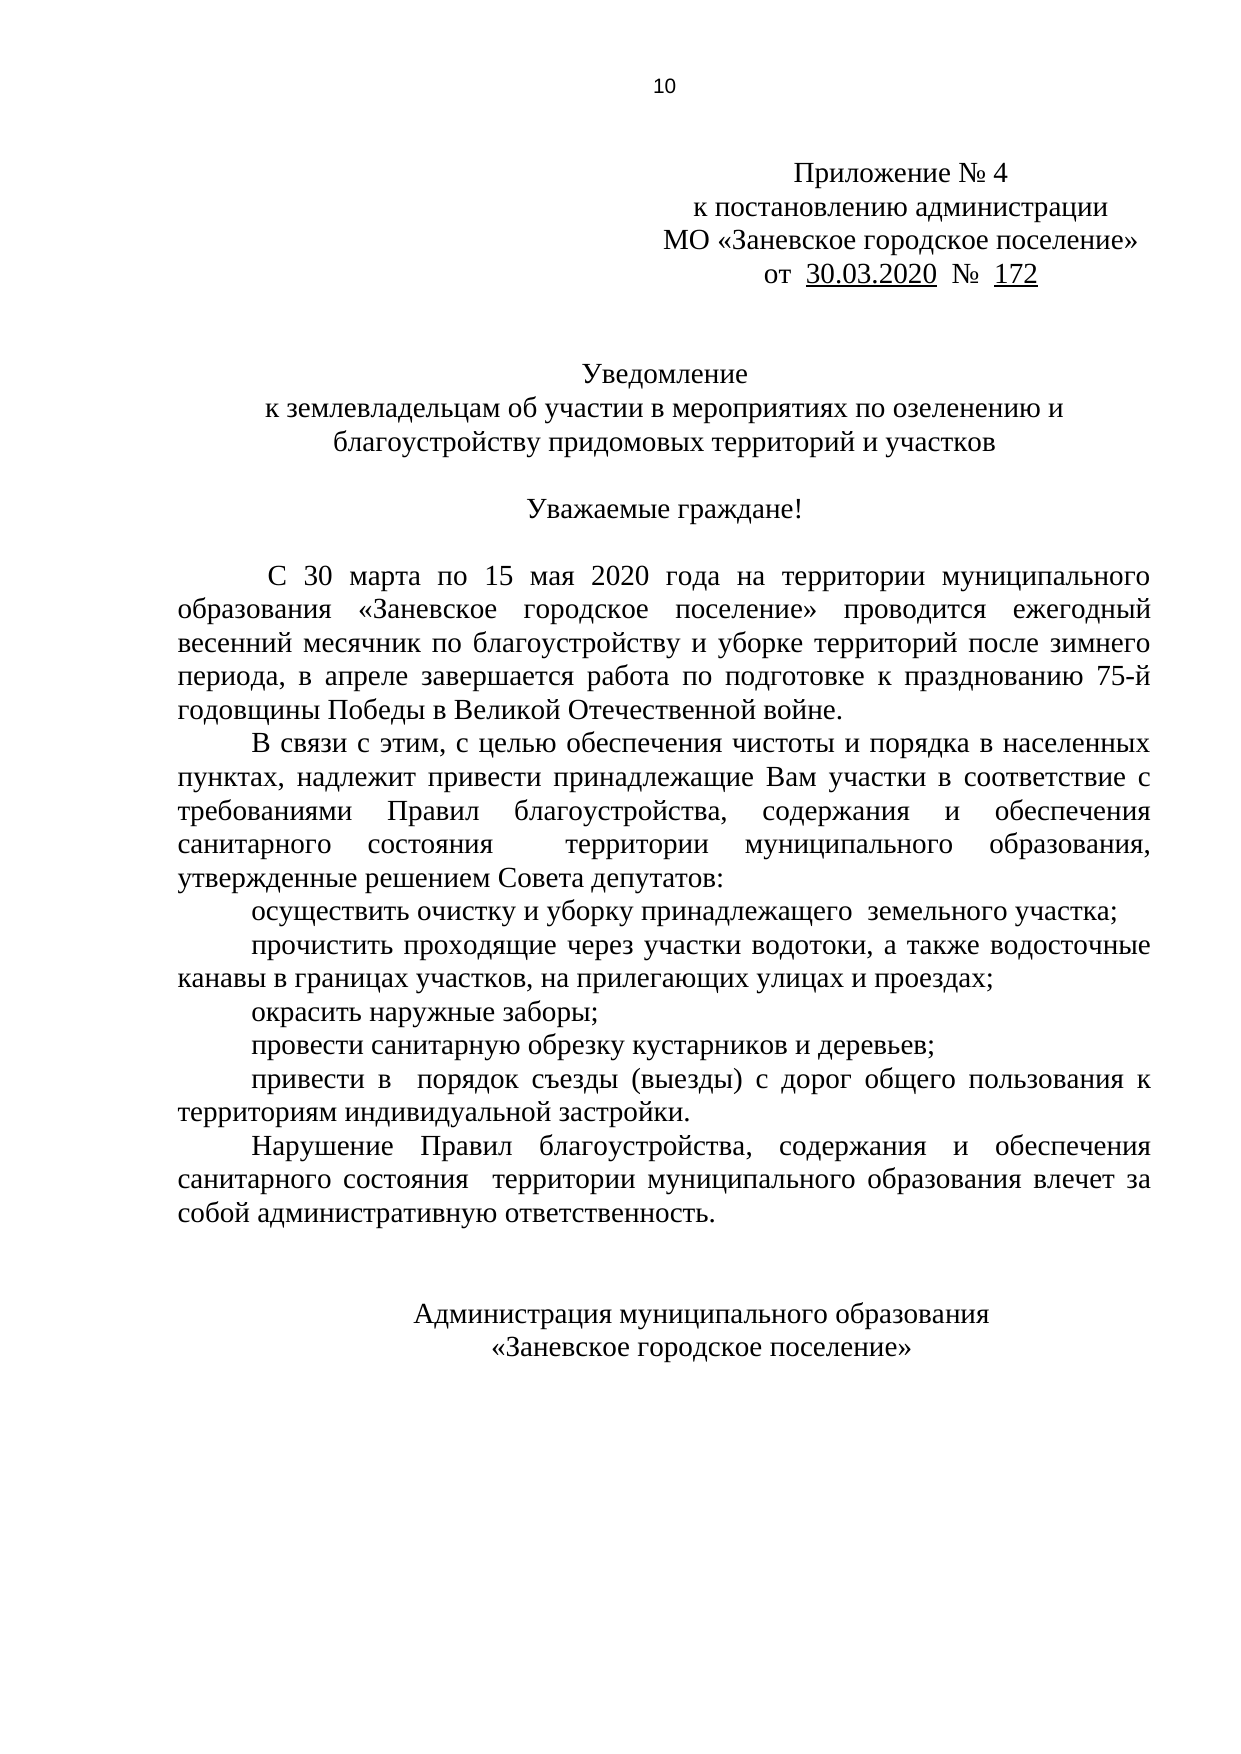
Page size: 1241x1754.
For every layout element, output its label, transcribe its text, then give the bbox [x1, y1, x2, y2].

text от 30.03.2020 № 172 [650, 256, 1152, 289]
text Нарушение Правил благоустройства, содержания и обеспечения санитарного состояния территории муниципального образования влечет за собой административную ответственность. [177, 1128, 1152, 1229]
text к постановлению администрации [650, 189, 1152, 222]
text Уважаемые граждане! [177, 491, 1152, 524]
text Уведомление [177, 357, 1152, 390]
text к землевладельцам об участии в мероприятиях по озеленению и благоустройству придомовых территорий и участков [177, 390, 1152, 457]
text Администрация муниципального образования [177, 1296, 1152, 1329]
text осуществить очистку и уборку принадлежащего земельного участка; [177, 893, 1152, 927]
text окрасить наружные заборы; [177, 994, 1152, 1027]
text Приложение № 4 [650, 155, 1152, 189]
text С 30 марта по 15 мая 2020 года на территории муниципального образования «Заневское городское поселение» проводится ежегодный весенний месячник по благоустройству и уборке территорий после зимнего периода, в апреле завершается работа по подготовке к празднованию 75-й годовщины Победы в Великой Отечественной войне. [177, 558, 1152, 726]
text «Заневское городское поселение» [177, 1329, 1152, 1363]
text провести санитарную обрезку кустарников и деревьев; [177, 1027, 1152, 1061]
text В связи с этим, с целью обеспечения чистоты и порядка в населенных пунктах, надлежит привести принадлежащие Вам участки в соответствие с требованиями Правил благоустройства, содержания и обеспечения санитарного состояния территории муниципального образования, утвержденные решением Совета депутатов: [177, 726, 1152, 893]
text прочистить проходящие через участки водотоки, а также водосточные канавы в границах участков, на прилегающих улицах и проездах; [177, 927, 1152, 994]
text МО «Заневское городское поселение» [650, 222, 1152, 256]
text привести в порядок съезды (выезды) с дорог общего пользования к территориям индивидуальной застройки. [177, 1061, 1152, 1128]
